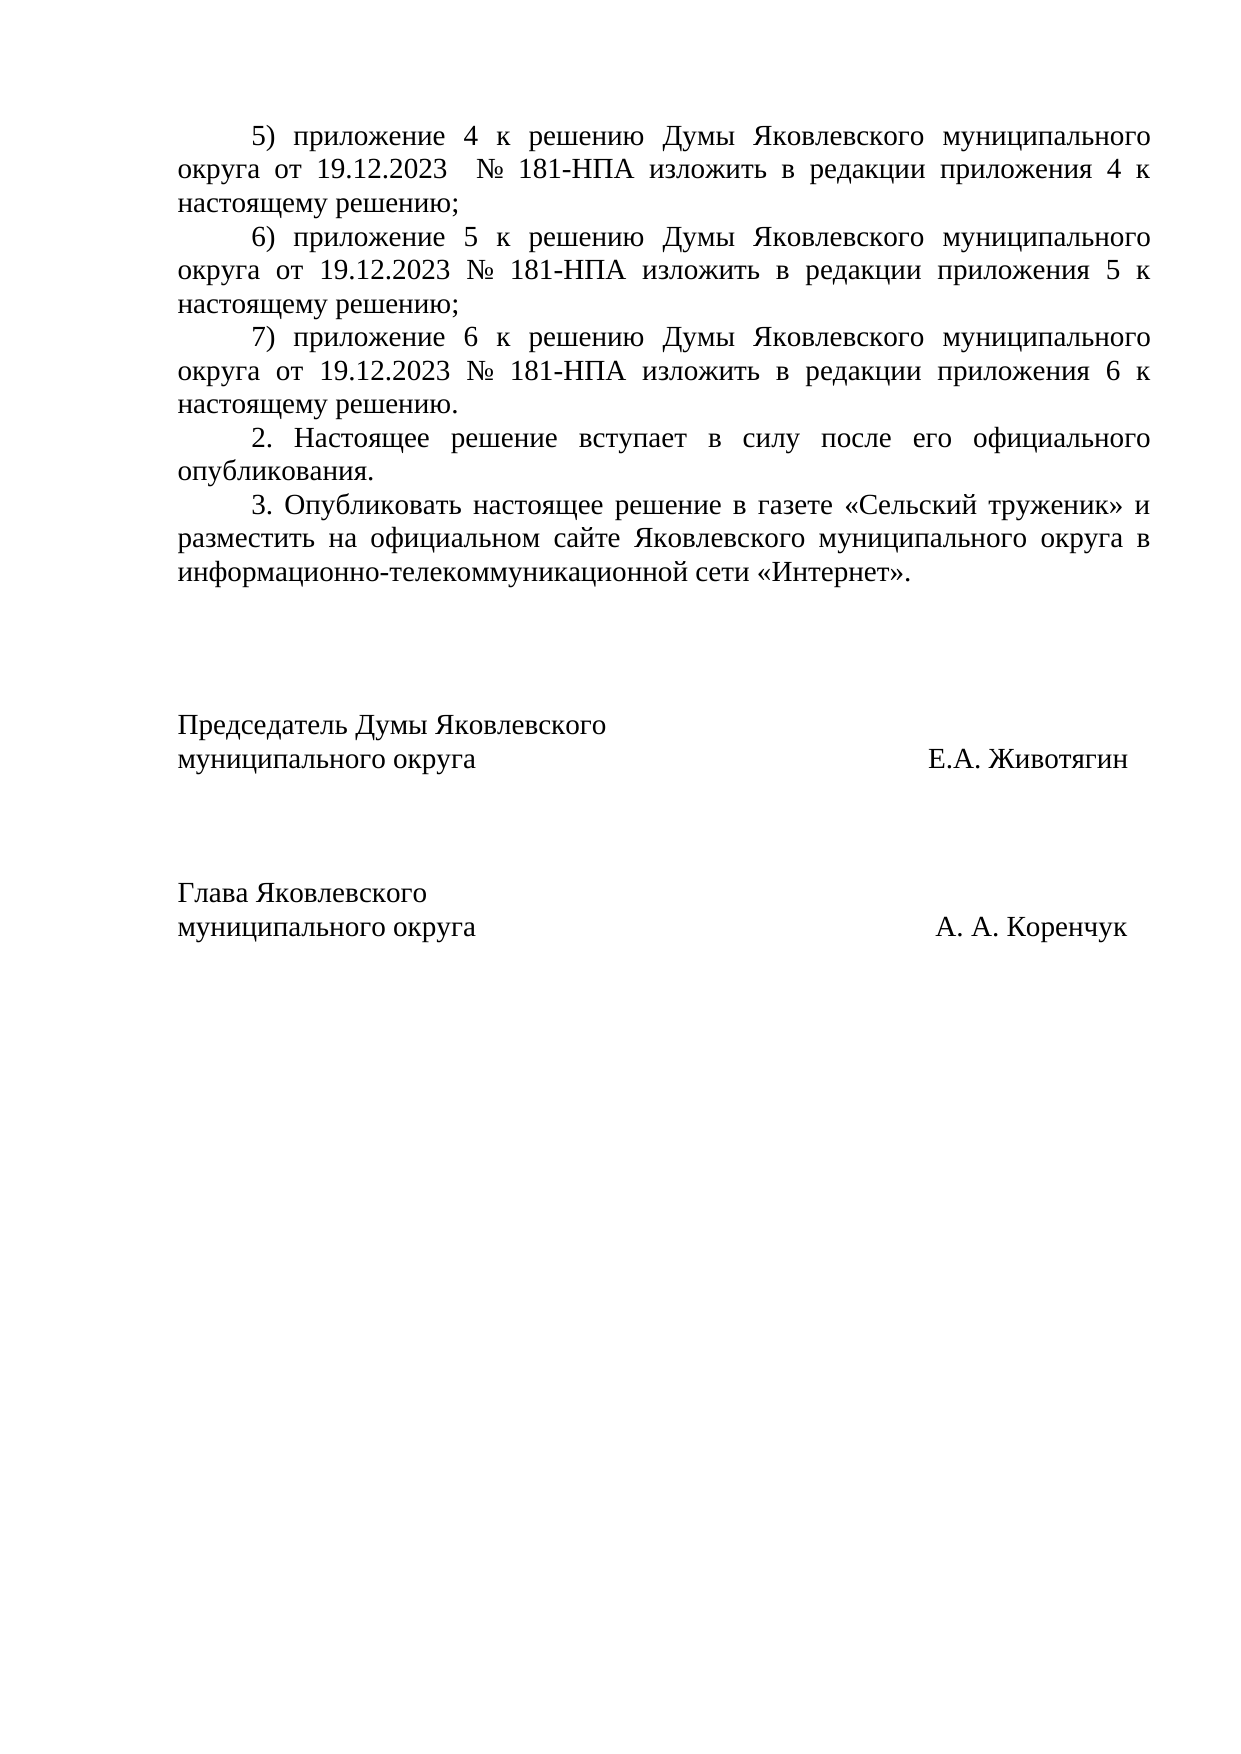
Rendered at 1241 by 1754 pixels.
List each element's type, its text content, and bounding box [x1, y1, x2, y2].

text 2. Настоящее решение вступает в силу после его официального опубликования. [177, 420, 1152, 487]
text 6) приложение 5 к решению Думы Яковлевского муниципального округа от 19.12.2023 № 181-НПА изложить в редакции приложения 5 к настоящему решению; [177, 219, 1152, 319]
text муниципального округа Е.А. Животягин [177, 741, 1152, 774]
text Председатель Думы Яковлевского [177, 707, 1152, 741]
text Глава Яковлевского [177, 875, 1152, 909]
text 5) приложение 4 к решению Думы Яковлевского муниципального округа от 19.12.2023 № 181-НПА изложить в редакции приложения 4 к настоящему решению; [177, 118, 1152, 219]
text 3. Опубликовать настоящее решение в газете «Сельский труженик» и разместить на официальном сайте Яковлевского муниципального округа в информационно-телекоммуникационной сети «Интернет». [177, 487, 1152, 588]
text 7) приложение 6 к решению Думы Яковлевского муниципального округа от 19.12.2023 № 181-НПА изложить в редакции приложения 6 к настоящему решению. [177, 319, 1152, 420]
text муниципального округа А. А. Коренчук [177, 909, 1152, 942]
